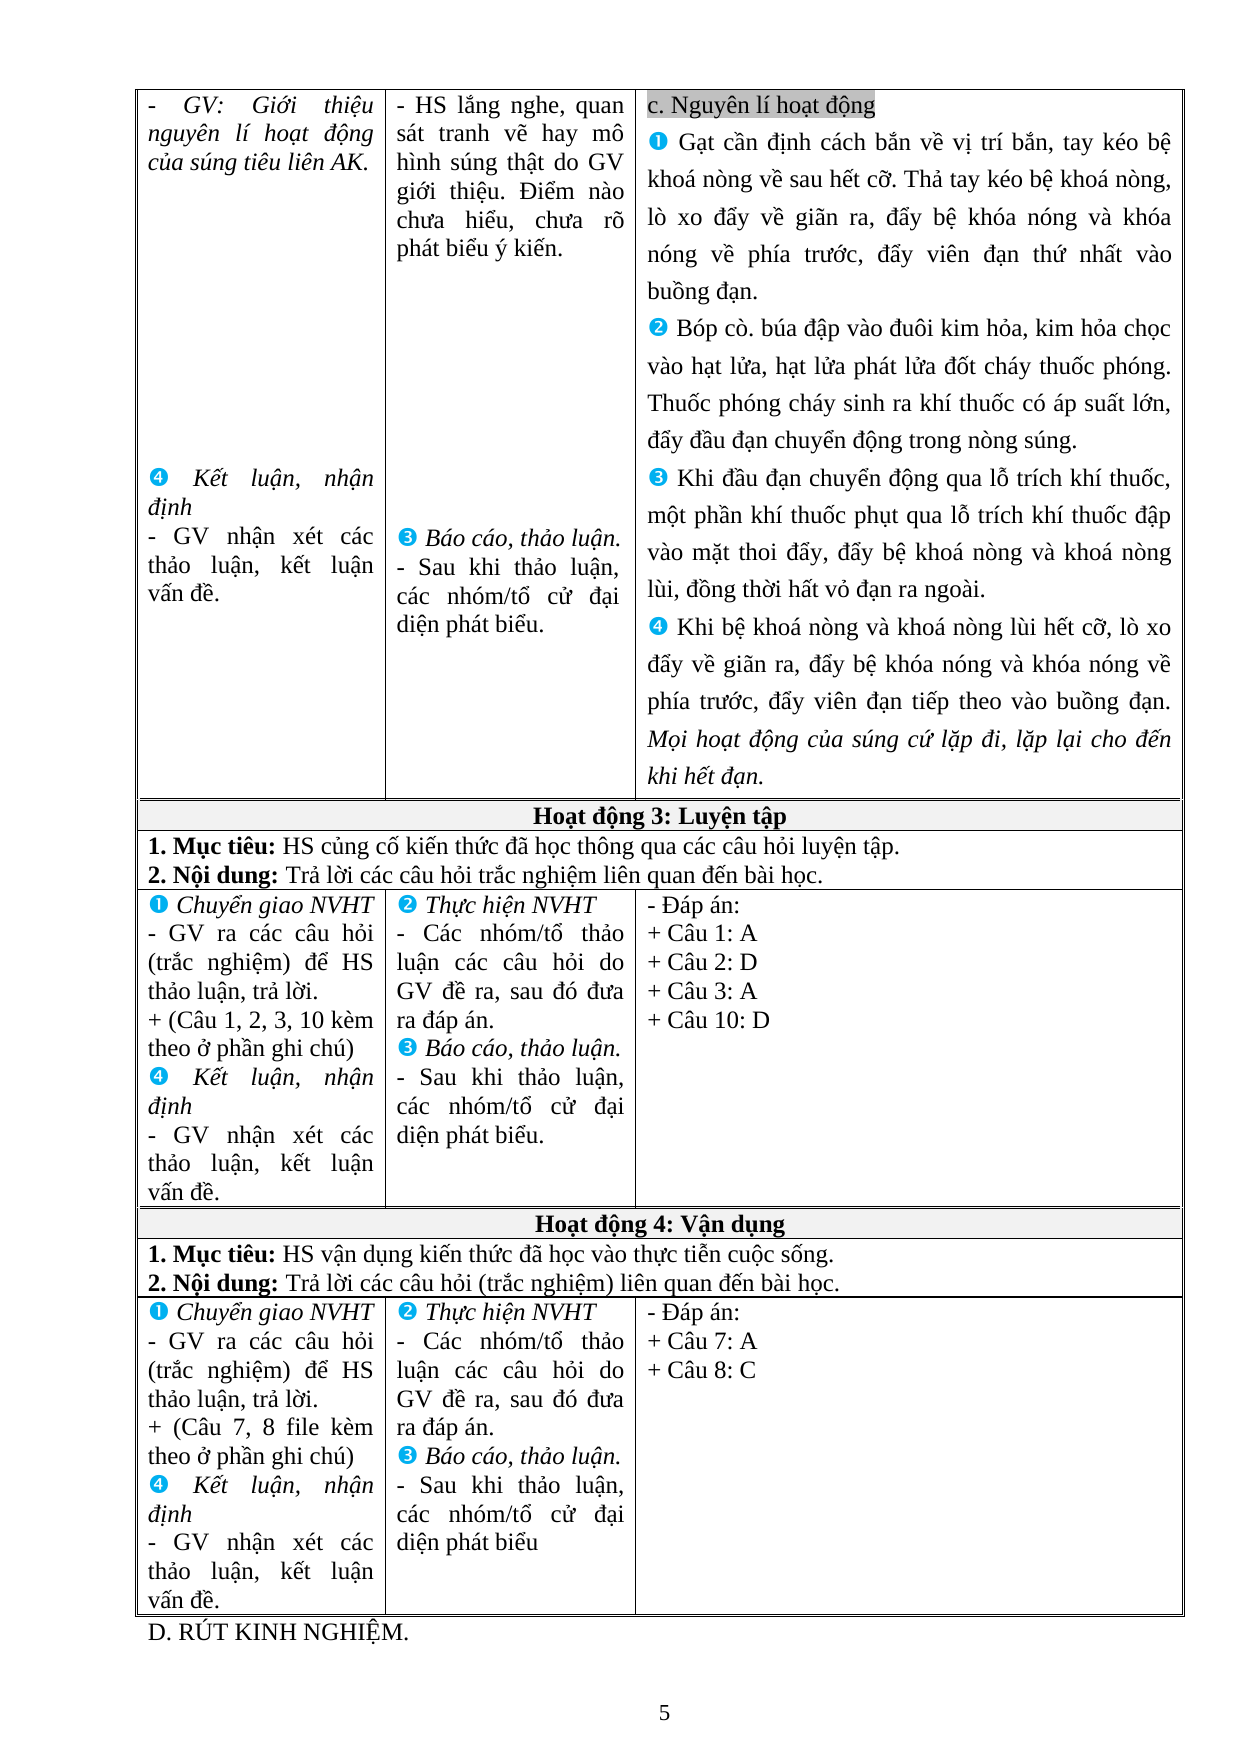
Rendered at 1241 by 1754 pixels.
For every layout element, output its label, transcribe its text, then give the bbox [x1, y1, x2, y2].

table_cell - Đáp án: + Câu 1: A + Câu 2: D + Câu 3: A + Câu 10: D [636, 890, 1182, 1206]
table_cell - GV: Giới thiệu nguyên lí hoạt động của súng tiêu liên AK. Kết luận, nhận định - GV nhận xét các thảo luận, kết luận vấn đề. [138, 90, 385, 798]
table_cell c. Nguyên lí hoạt động Gạt cần định cách bắn về vị trí bắn, tay kéo bệ khoá nòng về sau hết cỡ. Thả tay kéo bệ khoá nòng, lò xo đẩy về giãn ra, đẩy bệ khóa nóng và khóa nóng về phía trước, đẩy viên đạn thứ nhất vào buồng đạn. Bóp cò. búa đập vào đuôi kim hỏa, kim hỏa chọc vào hạt lửa, hạt lửa phát lửa đốt cháy thuốc phóng. Thuốc phóng cháy sinh ra khí thuốc có áp suất lớn, đẩy đầu đạn chuyển động trong nòng súng. Khi đầu đạn chuyển động qua lỗ trích khí thuốc, một phần khí thuốc phụt qua lỗ trích khí thuốc đập vào mặt thoi đẩy, đẩy bệ khoá nòng và khoá nòng lùi, đồng thời hất vỏ đạn ra ngoài. Khi bệ khoá nòng và khoá nòng lùi hết cỡ, lò xo đẩy về giãn ra, đẩy bệ khóa nóng và khóa nóng về phía trước, đẩy viên đạn tiếp theo vào buồng đạn. Mọi hoạt động của súng cứ lặp đi, lặp lại cho đến khi hết đạn. [636, 90, 1182, 798]
table_cell Thực hiện NVHT - Các nhóm/tổ thảo luận các câu hỏi do GV đề ra, sau đó đưa ra đáp án. Báo cáo, thảo luận. - Sau khi thảo luận, các nhóm/tổ cử đại diện phát biểu [386, 1298, 635, 1614]
table_cell Chuyển giao NVHT - GV ra các câu hỏi (trắc nghiệm) để HS thảo luận, trả lời. + (Câu 1, 2, 3, 10 kèm theo ở phần ghi chú) Kết luận, nhận định - GV nhận xét các thảo luận, kết luận vấn đề. [138, 890, 385, 1206]
table_cell Chuyển giao NVHT - GV ra các câu hỏi (trắc nghiệm) để HS thảo luận, trả lời. + (Câu 7, 8 file kèm theo ở phần ghi chú) Kết luận, nhận định - GV nhận xét các thảo luận, kết luận vấn đề. [138, 1298, 385, 1614]
table_cell Hoạt động 4: Vận dụng [136, 1206, 1183, 1238]
table_cell 1. Mục tiêu: HS củng cố kiến thức đã học thông qua các câu hỏi luyện tập. 2. Nội dung: Trả lời các câu hỏi trắc nghiệm liên quan đến bài học. [138, 831, 1182, 889]
table_cell - HS lắng nghe, quan sát tranh vẽ hay mô hình súng thật do GV giới thiệu. Điểm nào chưa hiểu, chưa rõ phát biểu ý kiến. Báo cáo, thảo luận. - Sau khi thảo luận, các nhóm/tổ cử đại diện phát biểu. [386, 90, 635, 798]
table_cell 1. Mục tiêu: HS vận dụng kiến thức đã học vào thực tiễn cuộc sống. 2. Nội dung: Trả lời các câu hỏi (trắc nghiệm) liên quan đến bài học. [138, 1239, 1182, 1296]
table_cell - Đáp án: + Câu 7: A + Câu 8: C [636, 1298, 1182, 1614]
table_cell Thực hiện NVHT - Các nhóm/tổ thảo luận các câu hỏi do GV đề ra, sau đó đưa ra đáp án. Báo cáo, thảo luận. - Sau khi thảo luận, các nhóm/tổ cử đại diện phát biểu. [386, 890, 635, 1206]
table_cell Hoạt động 3: Luyện tập [136, 798, 1183, 830]
text D. RÚT KINH NGHIỆM. [148, 1617, 1181, 1646]
